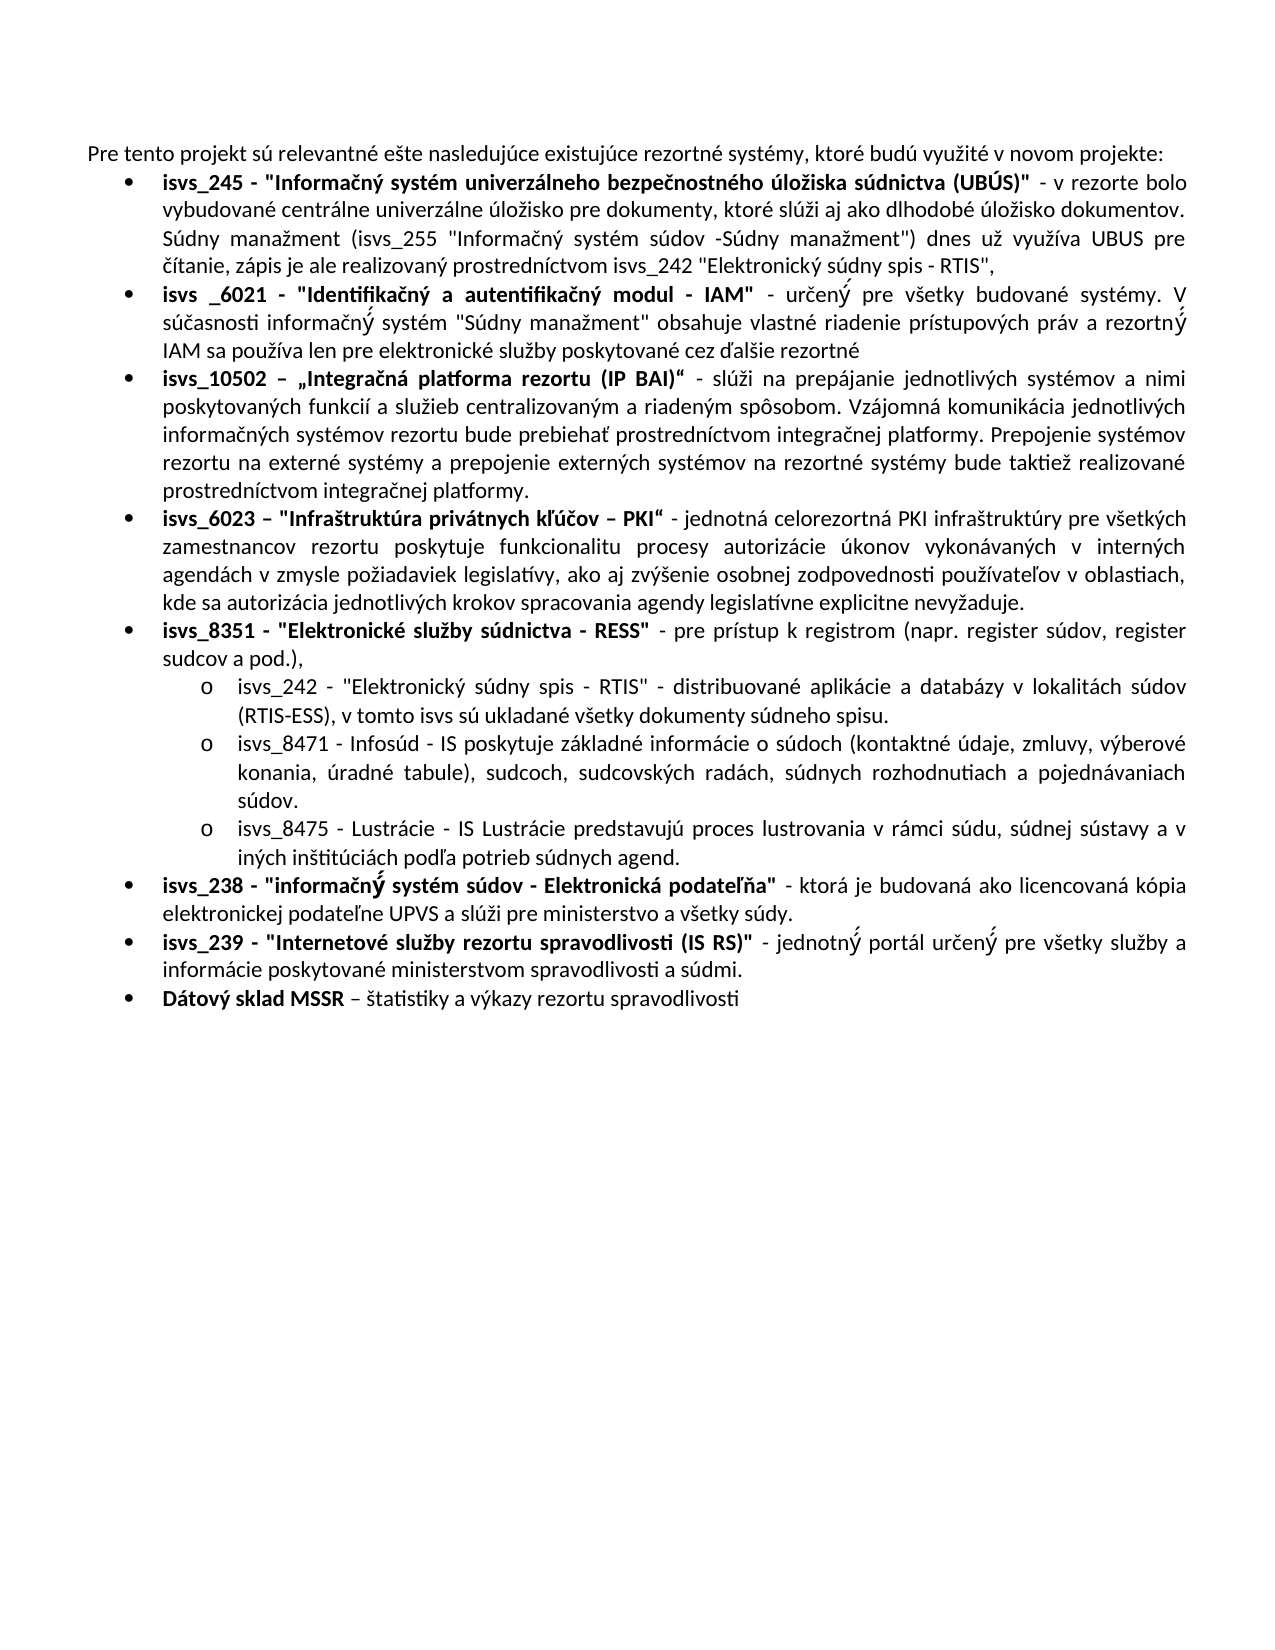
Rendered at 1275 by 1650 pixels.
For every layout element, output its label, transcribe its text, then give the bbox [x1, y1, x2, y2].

text Pre tento projekt sú relevantné ešte nasledujúce existujúce rezortné systémy, ktoré budú využité v novom projekte: [87, 139, 1187, 168]
list Dátový sklad MSSR – štatistiky a výkazy rezortu spravodlivosti [125, 984, 1187, 1012]
list isvs_245 - "Informačný systém univerzálneho bezpečnostného úložiska súdnictva (UBÚS)" - v rezorte bolo vybudované centrálne univerzálne úložisko pre dokumenty, ktoré slúži aj ako dlhodobé úložisko dokumentov. Súdny manažment (isvs_255 "Informačný systém súdov -Súdny manažment") dnes už využíva UBUS pre čítanie, zápis je ale realizovaný prostredníctvom isvs_242 "Elektronický súdny spis - RTIS", [125, 168, 1187, 280]
list isvs_239 - "Internetové služby rezortu spravodlivosti (IS RS)" - jednotný́ portál určený́ pre všetky služby a informácie poskytované ministerstvom spravodlivosti a súdmi. [125, 928, 1187, 984]
list isvs_6023 – "Infraštruktúra privátnych kľúčov – PKI“ - jednotná celorezortná PKI infraštruktúry pre všetkých zamestnancov rezortu poskytuje funkcionalitu procesy autorizácie úkonov vykonávaných v interných agendách v zmysle požiadaviek legislatívy, ako aj zvýšenie osobnej zodpovednosti používateľov v oblastiach, kde sa autorizácia jednotlivých krokov spracovania agendy legislatívne explicitne nevyžaduje. [125, 504, 1187, 616]
list isvs_238 - "informačný́ systém súdov - Elektronická podateľňa" - ktorá je budovaná ako licencovaná kópia elektronickej podateľne UPVS a slúži pre ministerstvo a všetky súdy. [125, 872, 1187, 928]
list isvs _6021 - "Identifikačný a autentifikačný modul - IAM" - určený́ pre všetky budované systémy. V súčasnosti informačný́ systém "Súdny manažment" obsahuje vlastné riadenie prístupových práv a rezortný́ IAM sa používa len pre elektronické služby poskytované cez ďalšie rezortné [125, 280, 1187, 364]
list isvs_8471 - Infosúd - IS poskytuje základné informácie o súdoch (kontaktné údaje, zmluvy, výberové konania, úradné tabule), sudcoch, sudcovských radách, súdnych rozhodnutiach a pojednávaniach súdov. [200, 729, 1187, 814]
list isvs_8475 - Lustrácie - IS Lustrácie predstavujú proces lustrovania v rámci súdu, súdnej sústavy a v iných inštitúciách podľa potrieb súdnych agend. [200, 814, 1187, 872]
list isvs_242 - "Elektronický súdny spis - RTIS" - distribuované aplikácie a databázy v lokalitách súdov (RTIS-ESS), v tomto isvs sú ukladané všetky dokumenty súdneho spisu. [200, 672, 1187, 729]
list isvs_10502 – „Integračná platforma rezortu (IP BAI)“ - slúži na prepájanie jednotlivých systémov a nimi poskytovaných funkcií a služieb centralizovaným a riadeným spôsobom. Vzájomná komunikácia jednotlivých informačných systémov rezortu bude prebiehať prostredníctvom integračnej platformy. Prepojenie systémov rezortu na externé systémy a prepojenie externých systémov na rezortné systémy bude taktiež realizované prostredníctvom integračnej platformy. [125, 364, 1187, 504]
list isvs_8351 - "Elektronické služby súdnictva - RESS" - pre prístup k registrom (napr. register súdov, register sudcov a pod.), [125, 616, 1187, 672]
